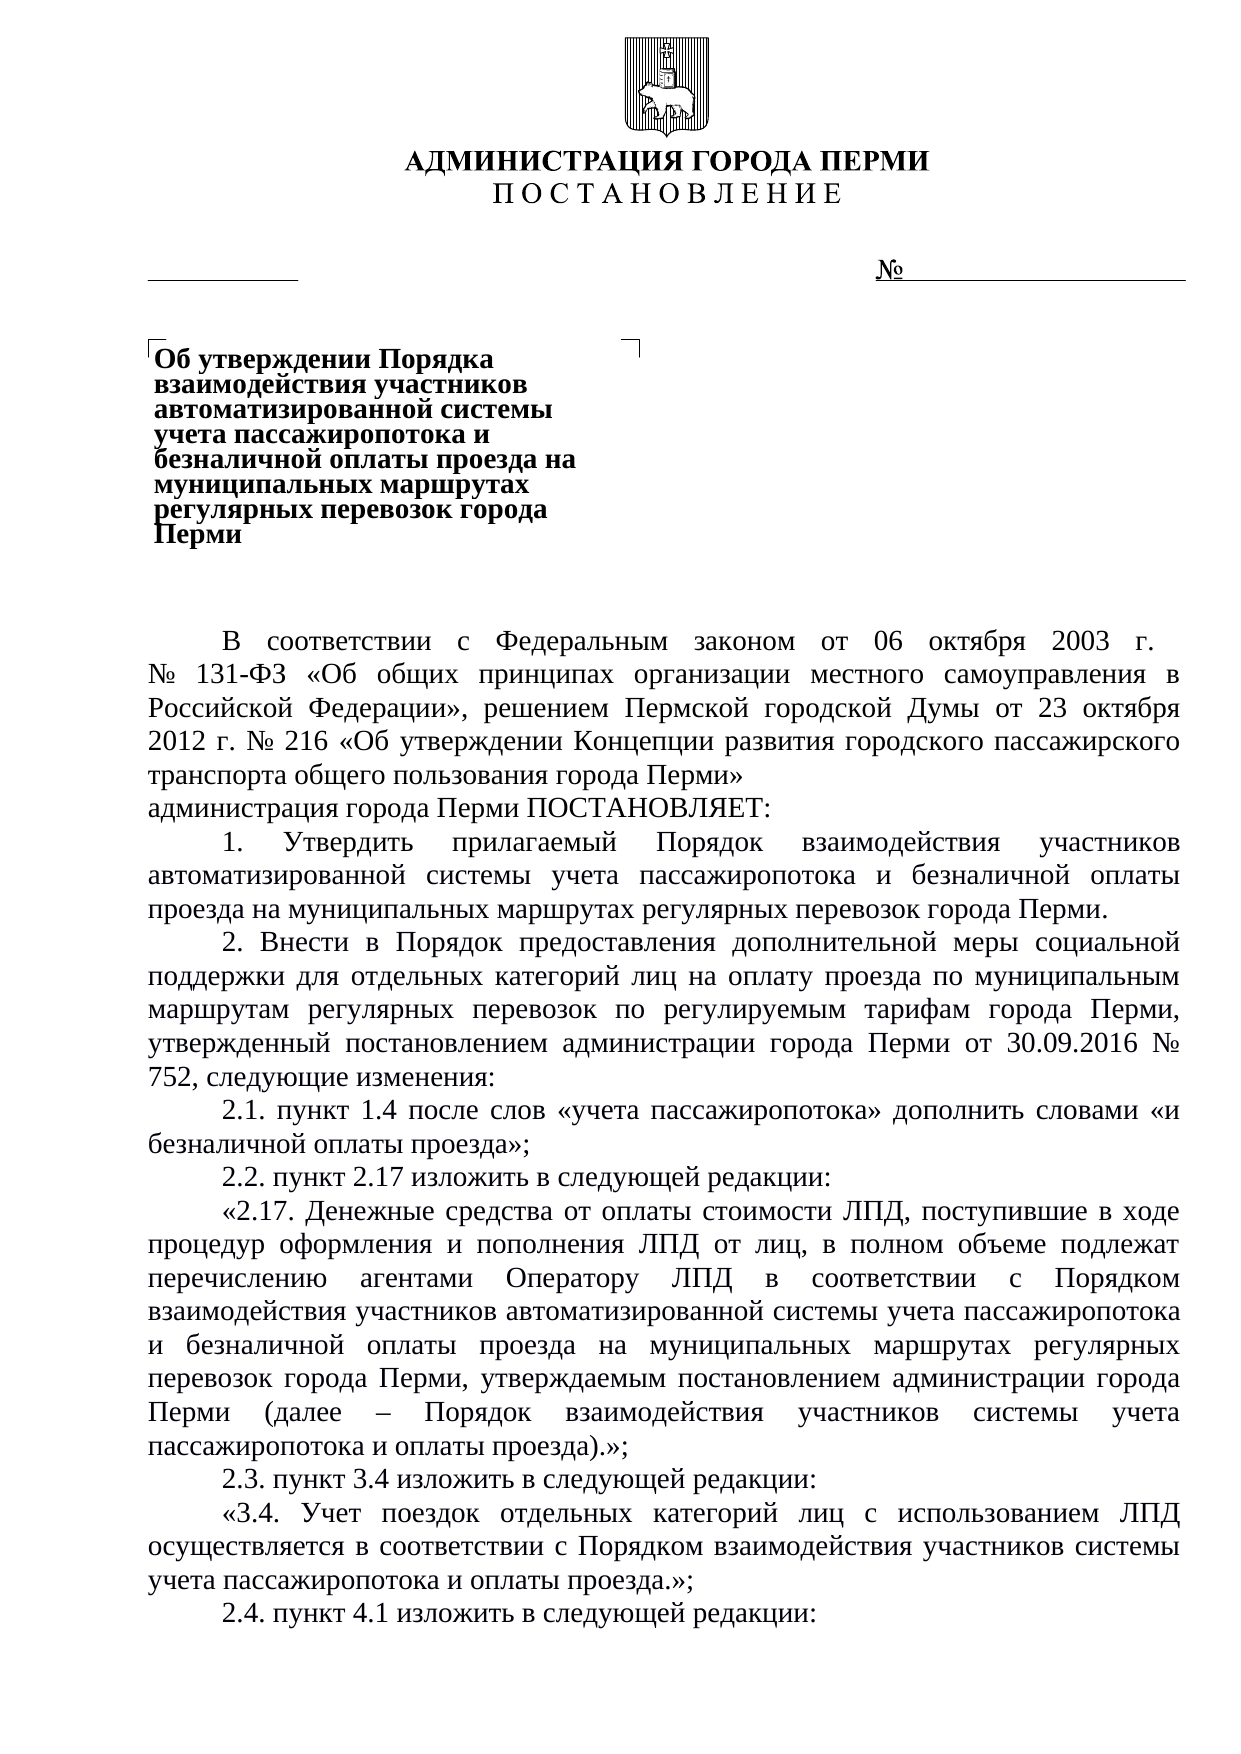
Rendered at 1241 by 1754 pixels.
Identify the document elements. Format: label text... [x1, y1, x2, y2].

text 2.1. пункт 1.4 после слов «учета пассажиропотока» дополнить словами «и безналичной оплаты проезда»; [148, 1092, 1181, 1159]
text 2.2. пункт 2.17 изложить в следующей редакции: [148, 1159, 1181, 1193]
text «2.17. Денежные средства от оплаты стоимости ЛПД, поступившие в ходе процедур оформления и пополнения ЛПД от лиц, в полном объеме подлежат перечислению агентами Оператору ЛПД в соответствии с Порядком взаимодействия участников автоматизированной системы учета пассажиропотока и безналичной оплаты проезда на муниципальных маршрутах регулярных перевозок города Перми, утверждаемым постановлением администрации города Перми (далее – Порядок взаимодействия участников системы учета пассажиропотока и оплаты проезда).»; [148, 1193, 1181, 1461]
text 1. Утвердить прилагаемый Порядок взаимодействия участников автоматизированной системы учета пассажиропотока и безналичной оплаты проезда на муниципальных маршрутах регулярных перевозок города Перми. [148, 824, 1181, 924]
text В соответствии с Федеральным законом от 06 октября 2003 г. № 131-ФЗ «Об общих принципах организации местного самоуправления в Российской Федерации», решением Пермской городской Думы от 23 октября 2012 г. № 216 «Об утверждении Концепции развития городского пассажирского транспорта общего пользования города Перми» [148, 623, 1181, 790]
text 2.3. пункт 3.4 изложить в следующей редакции: [148, 1461, 1181, 1495]
text 2. Внести в Порядок предоставления дополнительной меры социальной поддержки для отдельных категорий лиц на оплату проезда по муниципальным маршрутам регулярных перевозок по регулируемым тарифам города Перми, утвержденный постановлением администрации города Перми от 30.09.2016 № 752, следующие изменения: [148, 924, 1181, 1092]
text «3.4. Учет поездок отдельных категорий лиц с использованием ЛПД осуществляется в соответствии с Порядком взаимодействия участников системы учета пассажиропотока и оплаты проезда.»; [148, 1495, 1181, 1595]
text 2.4. пункт 4.1 изложить в следующей редакции: [148, 1595, 1181, 1629]
text администрация города Перми ПОСТАНОВЛЯЕТ: [148, 790, 1181, 824]
